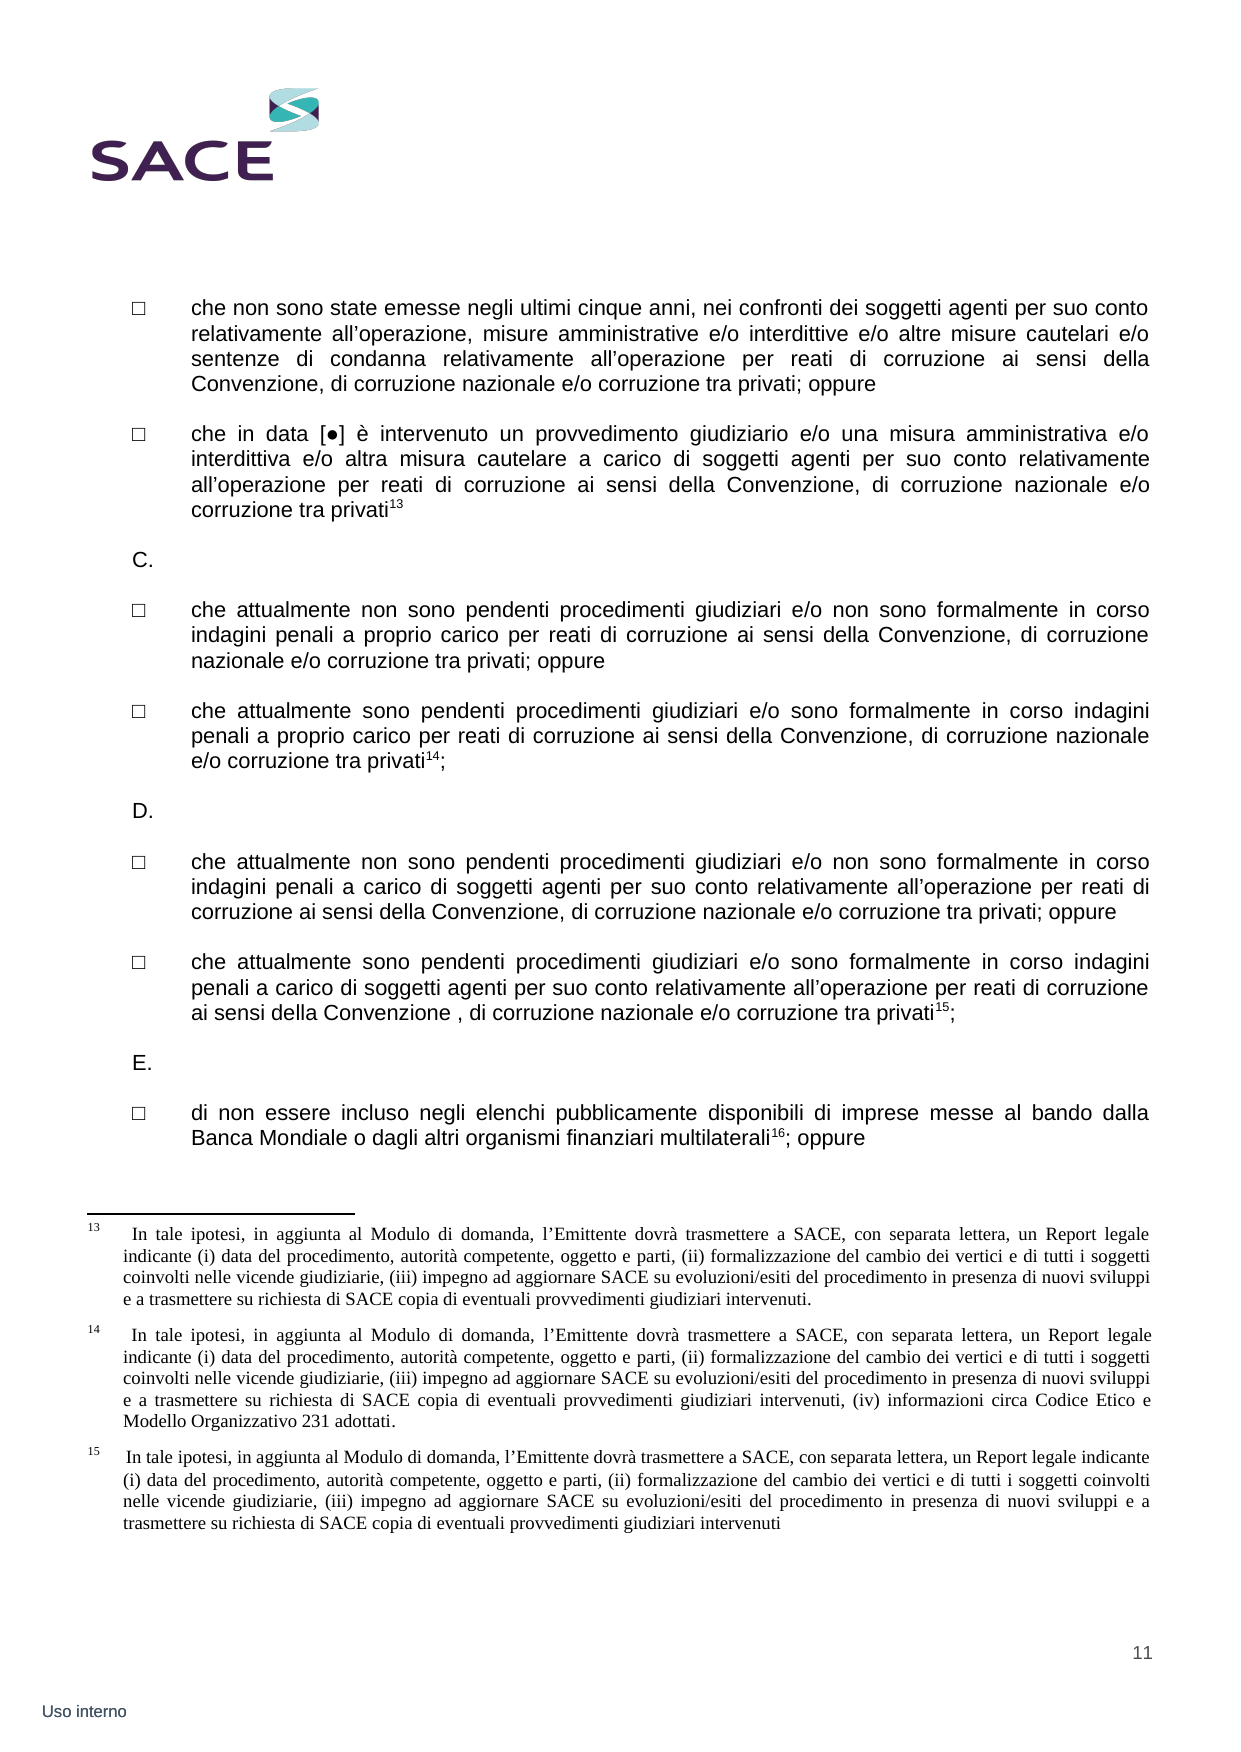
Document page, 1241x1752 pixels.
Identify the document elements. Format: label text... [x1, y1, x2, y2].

text □ che non sono state emesse negli ultimi cinque anni, nei confronti dei soggetti agenti per suo conto relativamente all’operazione, misure amministrative e/o interdittive e/o altre misure cautelari e/o sentenze di condanna relativamente all’operazione per reati di corruzione ai sensi della Convenzione, di corruzione nazionale e/o corruzione tra privati; oppure [132, 295, 1151, 396]
text □ che attualmente non sono pendenti procedimenti giudiziari e/o non sono formalmente in corso indagini penali a proprio carico per reati di corruzione ai sensi della Convenzione, di corruzione nazionale e/o corruzione tra privati; oppure [132, 597, 1151, 673]
text □ che in data [●] è intervenuto un provvedimento giudiziario e/o una misura amministrativa e/o interdittiva e/o altra misura cautelare a carico di soggetti agenti per suo conto relativamente all’operazione per reati di corruzione ai sensi della Convenzione, di corruzione nazionale e/o corruzione tra privati [132, 421, 1151, 522]
picture [87, 87, 324, 182]
text □ che attualmente non sono pendenti procedimenti giudiziari e/o non sono formalmente in corso indagini penali a carico di soggetti agenti per suo conto relativamente all’operazione per reati di corruzione ai sensi della Convenzione, di corruzione nazionale e/o corruzione tra privati; oppure [132, 849, 1151, 924]
text □ che attualmente sono pendenti procedimenti giudiziari e/o sono formalmente in corso indagini penali a carico di soggetti agenti per suo conto relativamente all’operazione per reati di corruzione ai sensi della Convenzione , di corruzione nazionale e/o corruzione tra privati; [132, 949, 1151, 1025]
text □ di non essere incluso negli elenchi pubblicamente disponibili di imprese messe al bando dalla Banca Mondiale o dagli altri organismi finanziari multilaterali; oppure [132, 1100, 1151, 1151]
text □ che attualmente sono pendenti procedimenti giudiziari e/o sono formalmente in corso indagini penali a proprio carico per reati di corruzione ai sensi della Convenzione, di corruzione nazionale e/o corruzione tra privati; [132, 698, 1151, 773]
